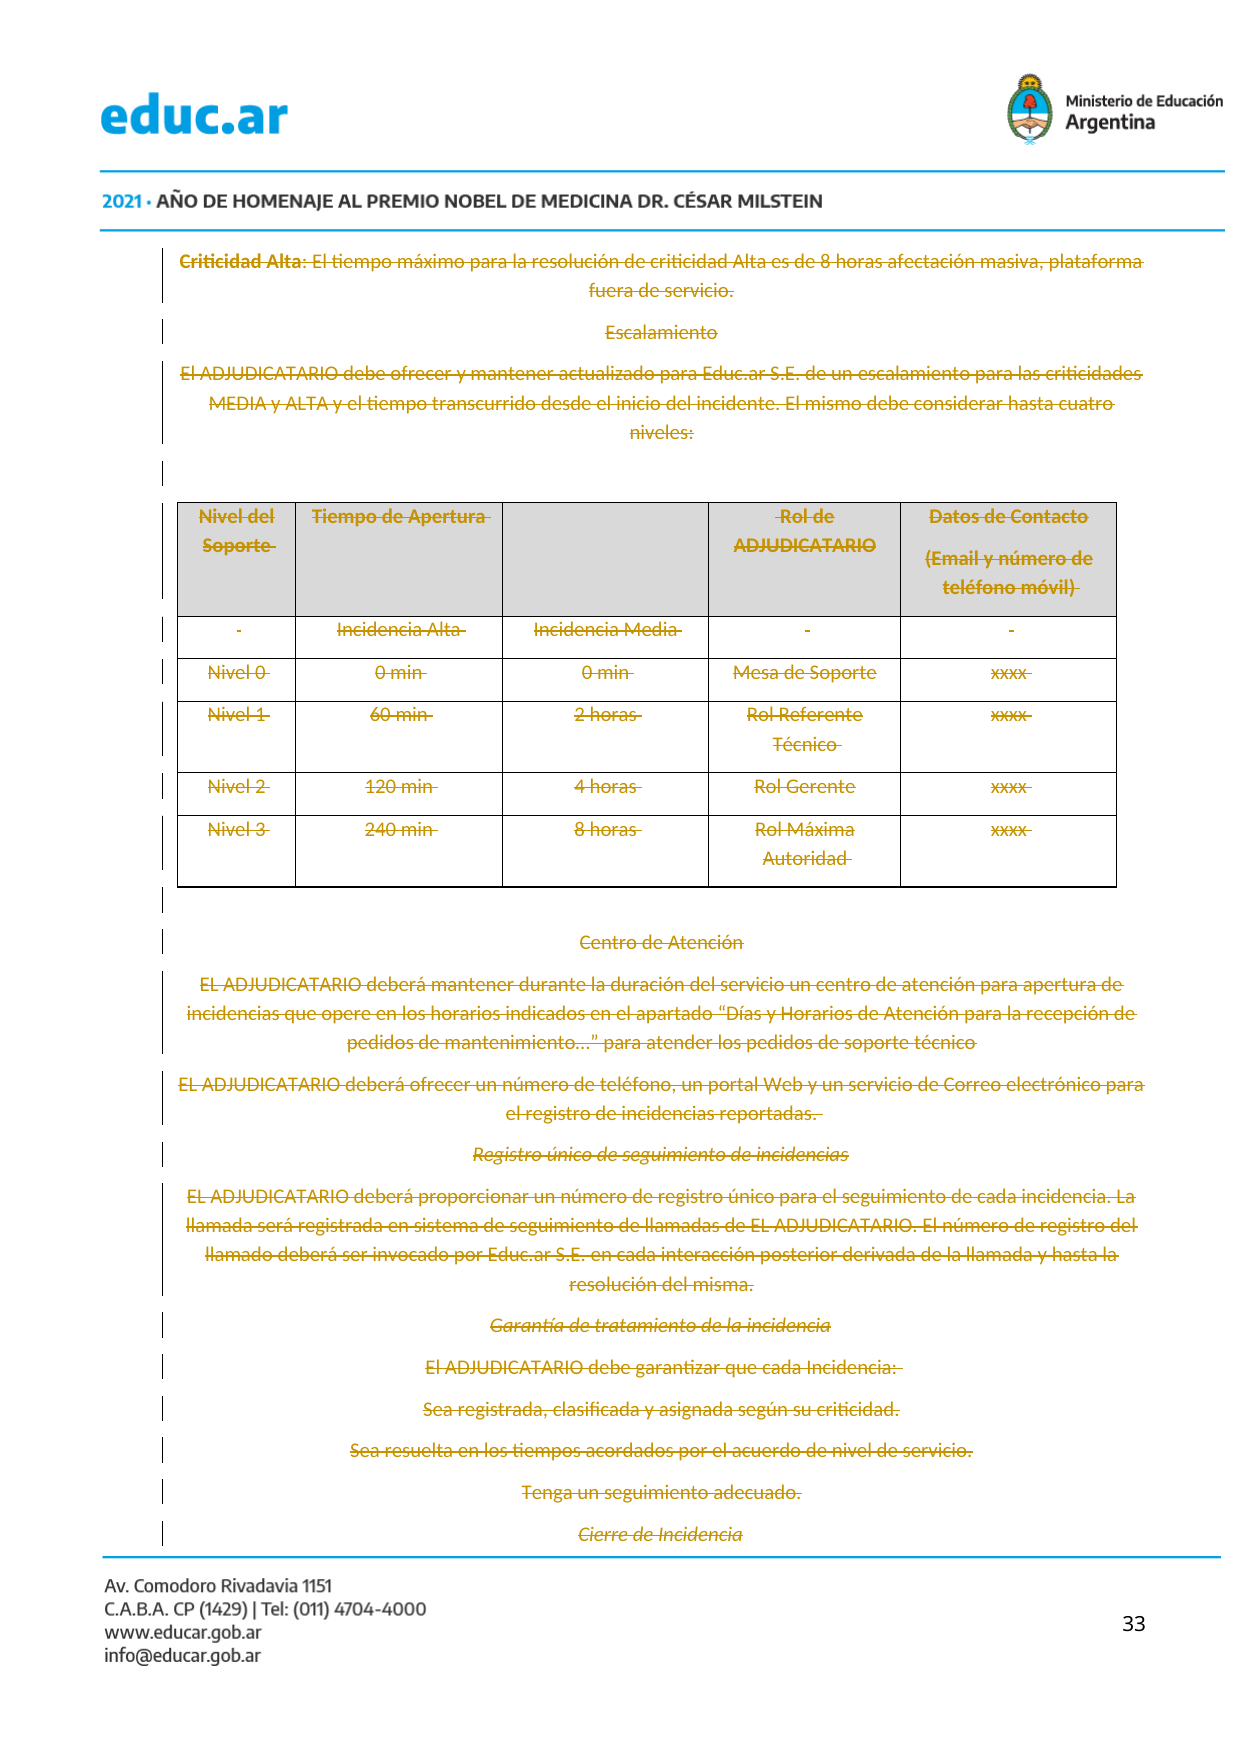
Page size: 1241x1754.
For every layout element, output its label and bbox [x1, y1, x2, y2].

picture [96, 70, 1227, 233]
table_header [503, 503, 708, 616]
table_cell [901, 816, 1116, 886]
table_header [296, 503, 502, 616]
table_cell [709, 617, 900, 658]
table_cell [901, 773, 1116, 815]
table_cell [503, 659, 708, 701]
picture [99, 1552, 1224, 1672]
table_cell [901, 617, 1116, 658]
table_cell [709, 816, 900, 886]
table_cell [709, 659, 900, 701]
table_cell [178, 816, 295, 886]
table_cell [178, 617, 295, 658]
table_cell [709, 702, 900, 772]
table_cell [901, 659, 1116, 701]
table_header [709, 503, 900, 616]
table_cell [503, 702, 708, 772]
table_cell [178, 702, 295, 772]
table_cell [178, 773, 295, 815]
table_cell [296, 659, 502, 701]
table_cell [296, 773, 502, 815]
table_cell [296, 702, 502, 772]
table_header [178, 503, 295, 616]
table_cell [503, 773, 708, 815]
table_cell [296, 617, 502, 658]
table_cell [296, 816, 502, 886]
table_cell [709, 773, 900, 815]
table_cell [178, 659, 295, 701]
table_header [901, 503, 1116, 616]
table_cell [503, 617, 708, 658]
table_cell [901, 702, 1116, 772]
table_cell [503, 816, 708, 886]
